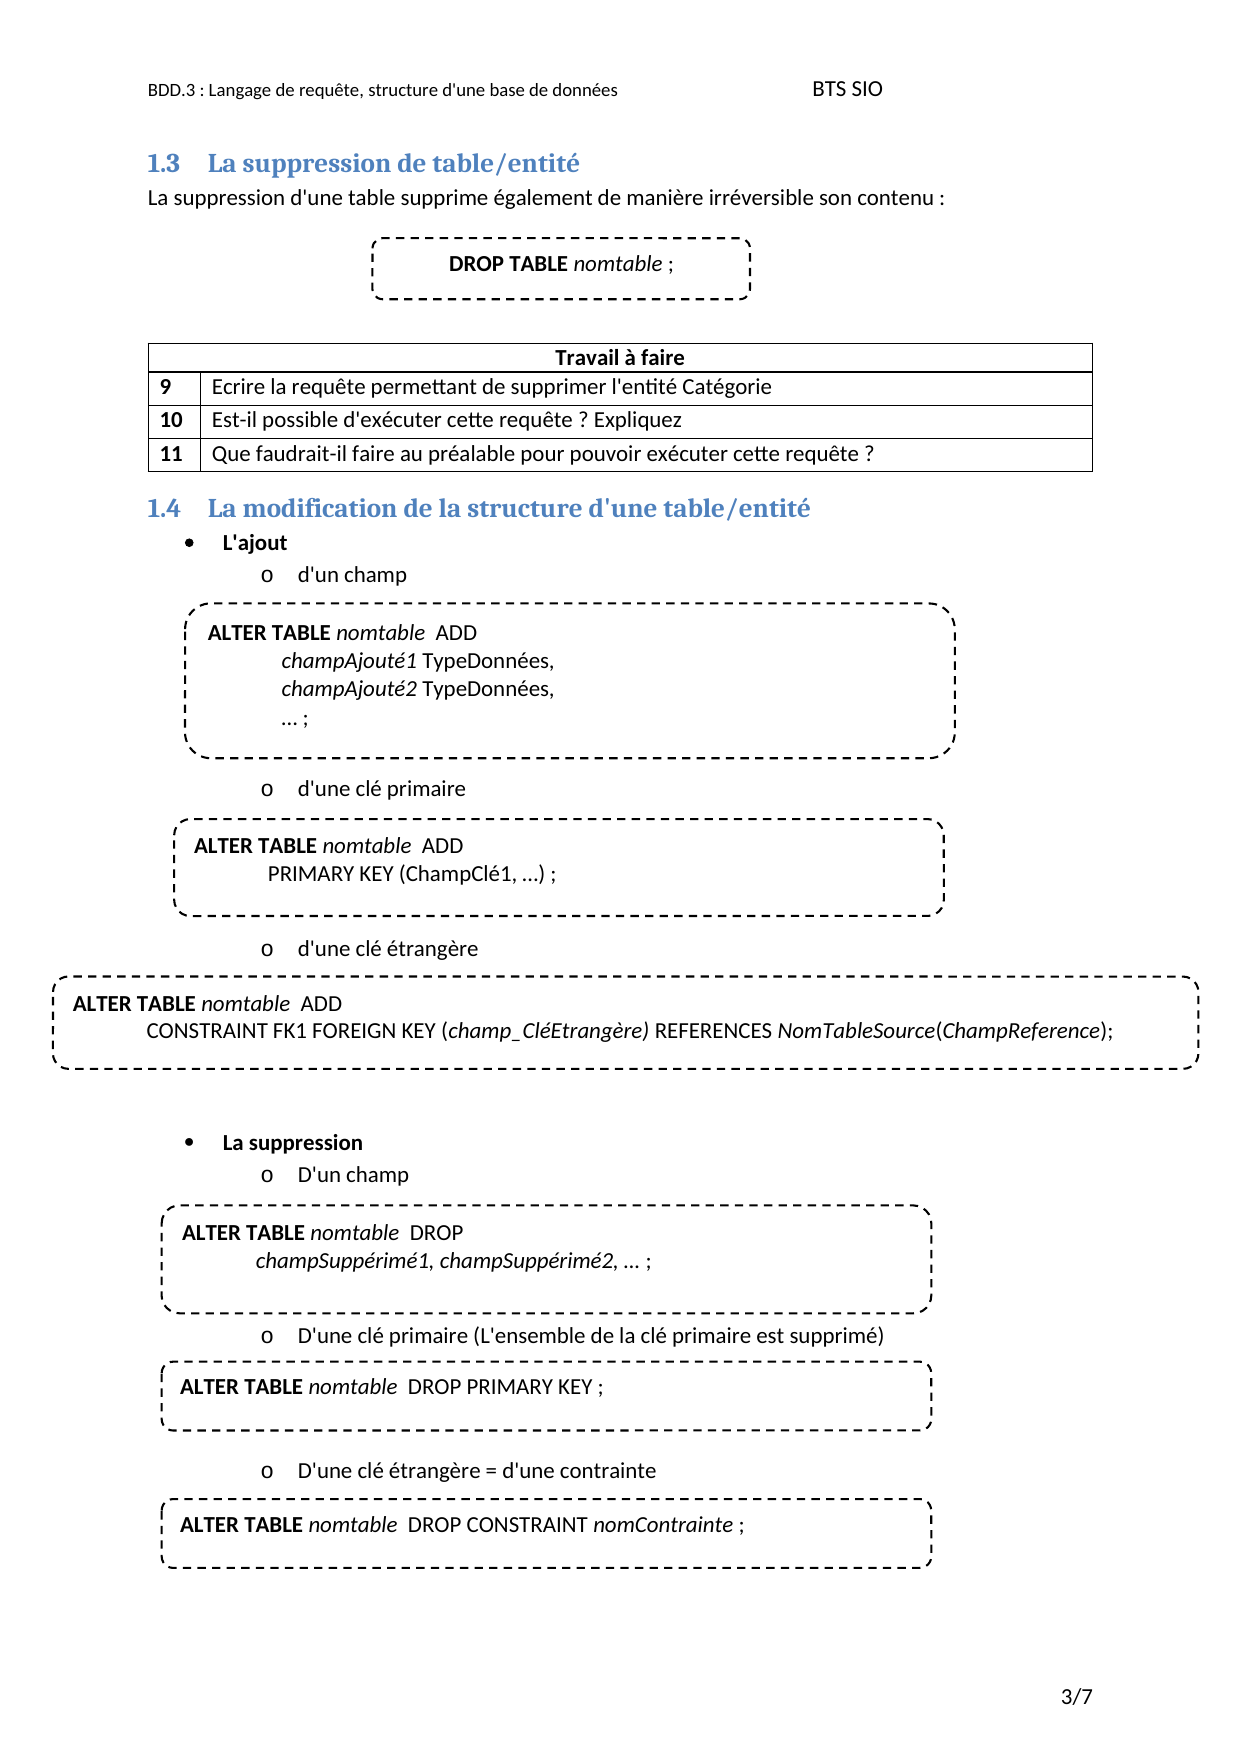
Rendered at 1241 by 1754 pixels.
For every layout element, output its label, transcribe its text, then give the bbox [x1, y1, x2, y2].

table_cell 10 [149, 406, 200, 438]
subtitle La modification de la structure d'une table/entité [148, 493, 1093, 524]
text La suppression d'une table supprime également de manière irréversible son contenu : [148, 183, 1093, 211]
list d'une clé étrangère [260, 934, 1093, 964]
table_cell Que faudrait-il faire au préalable pour pouvoir exécuter cette requête ? [201, 439, 1092, 471]
table_header Travail à faire [149, 344, 1092, 371]
list La suppression [185, 1128, 1093, 1156]
table_cell Ecrire la requête permettant de supprimer l'entité Catégorie [201, 373, 1092, 404]
list L'ajout [185, 528, 1093, 556]
table_cell Est-il possible d'exécuter cette requête ? Expliquez [201, 406, 1092, 438]
table_cell 9 [149, 373, 200, 404]
list D'une clé étrangère = d'une contrainte [260, 1456, 1093, 1485]
subtitle La suppression de table/entité [148, 148, 1093, 179]
list D'un champ [260, 1160, 1093, 1189]
list D'une clé primaire (L'ensemble de la clé primaire est supprimé) [260, 1321, 1093, 1350]
table_cell 11 [149, 439, 200, 471]
list d'une clé primaire [260, 774, 1093, 803]
list d'un champ [260, 561, 1093, 590]
